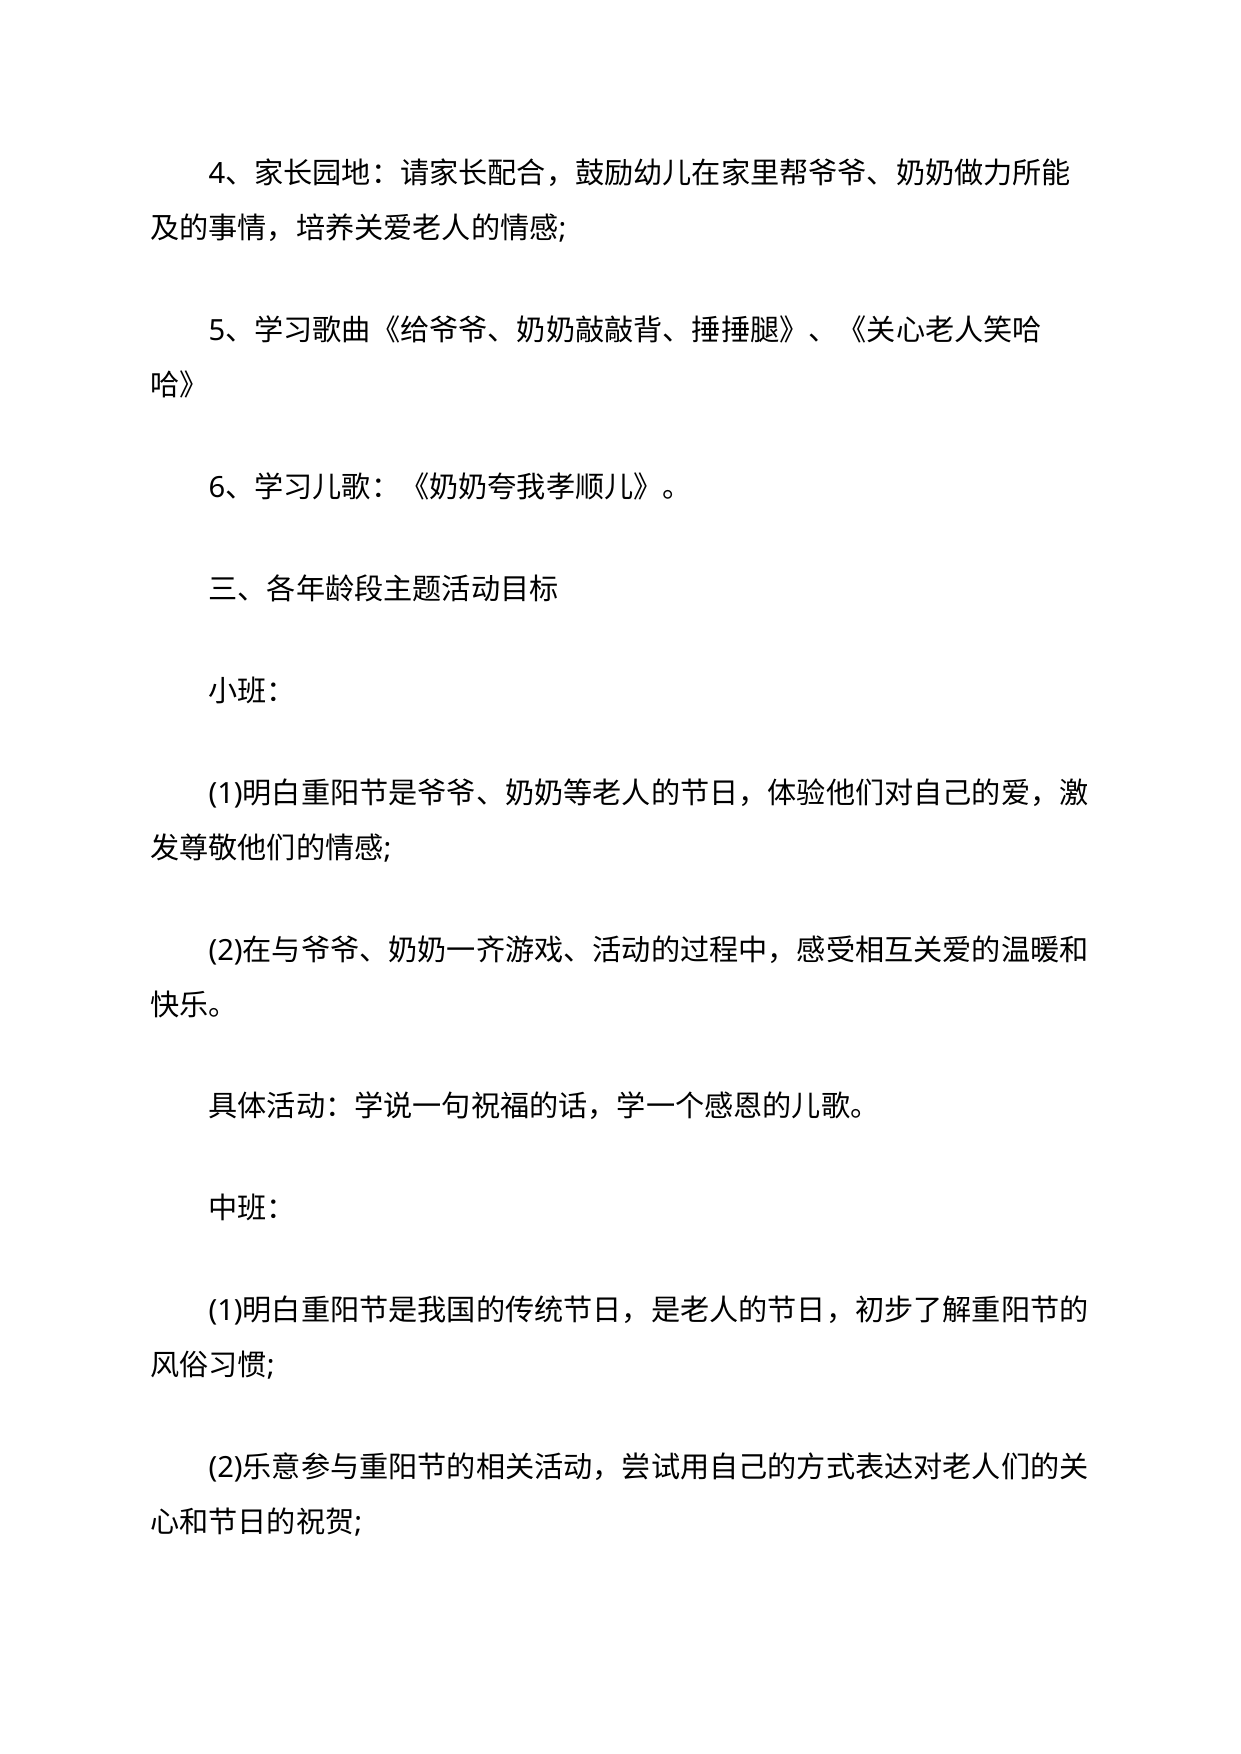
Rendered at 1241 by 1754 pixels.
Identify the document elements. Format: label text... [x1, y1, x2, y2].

text (2)在与爷爷、奶奶一齐游戏、活动的过程中，感受相互关爱的温暖和快乐。 [150, 926, 1090, 1023]
text (1)明白重阳节是我国的传统节日，是老人的节日，初步了解重阳节的风俗习惯; [150, 1287, 1090, 1384]
text (1)明白重阳节是爷爷、奶奶等老人的节日，体验他们对自己的爱，激发尊敬他们的情感; [150, 769, 1090, 867]
text 三、各年龄段主题活动目标 [150, 566, 1090, 608]
text (2)乐意参与重阳节的相关活动，尝试用自己的方式表达对老人们的关心和节日的祝贺; [150, 1443, 1090, 1541]
text 4、家长园地：请家长配合，鼓励幼儿在家里帮爷爷、奶奶做力所能及的事情，培养关爱老人的情感; [150, 150, 1090, 247]
text 5、学习歌曲《给爷爷、奶奶敲敲背、捶捶腿》、《关心老人笑哈哈》 [150, 307, 1090, 404]
text 中班： [150, 1185, 1090, 1227]
text 具体活动：学说一句祝福的话，学一个感恩的儿歌。 [150, 1083, 1090, 1125]
text 小班： [150, 667, 1090, 710]
text 6、学习儿歌：《奶奶夸我孝顺儿》。 [150, 464, 1090, 506]
